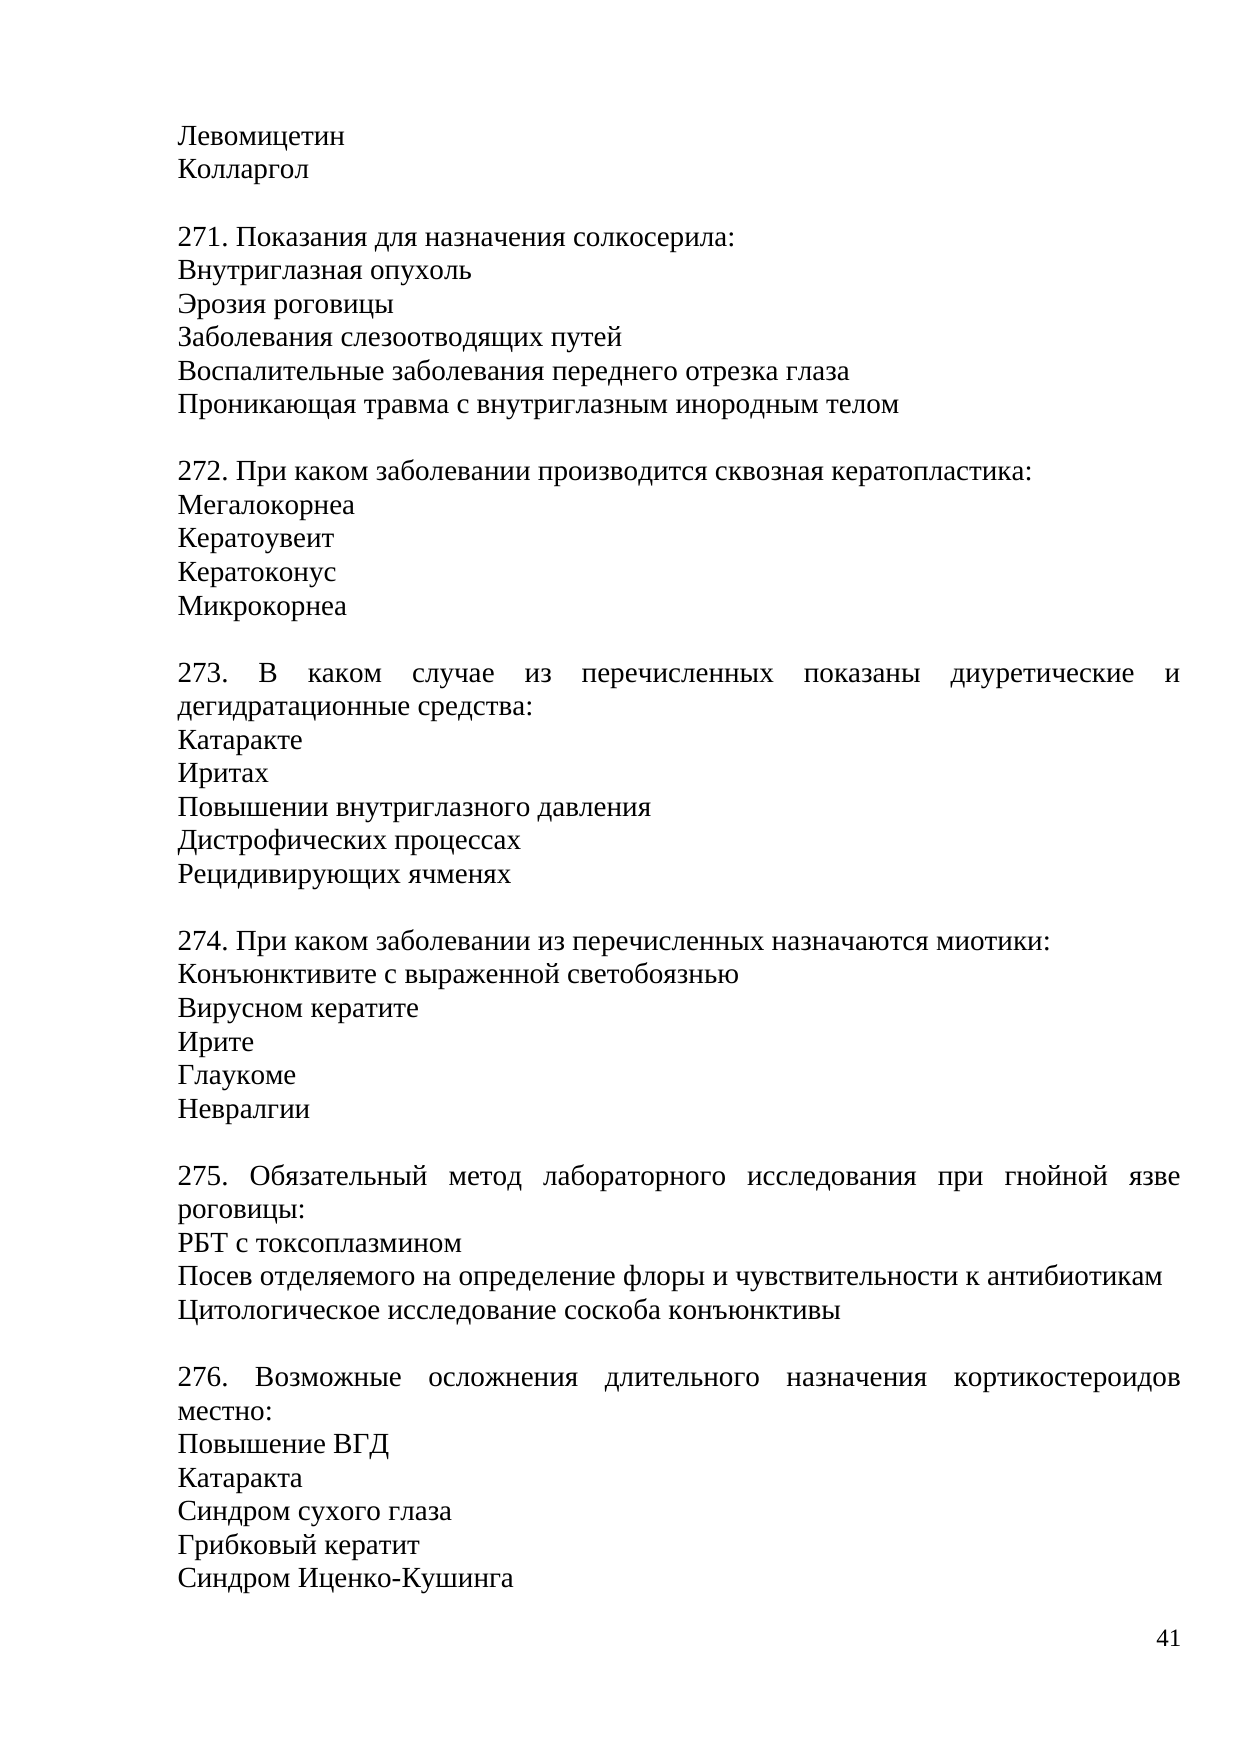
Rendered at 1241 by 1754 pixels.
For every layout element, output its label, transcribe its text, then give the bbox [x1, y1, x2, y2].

text Синдром сухого глаза [177, 1493, 1181, 1527]
text 274. При каком заболевании из перечисленных назначаются миотики: [177, 923, 1181, 957]
text Синдром Иценко-Кушинга [177, 1560, 1181, 1594]
text Грибковый кератит [177, 1527, 1181, 1560]
text 275. Обязательный метод лабораторного исследования при гнойной язве роговицы: [177, 1158, 1181, 1225]
text Невралгии [177, 1091, 1181, 1124]
text Глаукоме [177, 1057, 1181, 1091]
text Колларгол [177, 152, 1181, 185]
text Катаракте [177, 722, 1181, 755]
text Цитологическое исследование соскоба конъюнктивы [177, 1292, 1181, 1326]
text Посев отделяемого на определение флоры и чувствительности к антибиотикам [177, 1258, 1181, 1292]
text Вирусном кератите [177, 990, 1181, 1024]
text Воспалительные заболевания переднего отрезка глаза [177, 353, 1181, 386]
text Кератоувеит [177, 521, 1181, 554]
text Внутриглазная опухоль [177, 252, 1181, 286]
text Повышение ВГД [177, 1426, 1181, 1460]
text 273. В каком случае из перечисленных показаны диуретические и дегидратационные средства: [177, 655, 1181, 722]
text Катаракта [177, 1460, 1181, 1493]
text Заболевания слезоотводящих путей [177, 319, 1181, 353]
text Рецидивирующих ячменях [177, 856, 1181, 889]
text Кератоконус [177, 554, 1181, 588]
text Конъюнктивите с выраженной светобоязнью [177, 957, 1181, 990]
text Мегалокорнеа [177, 487, 1181, 521]
text Иритах [177, 755, 1181, 789]
text 276. Возможные осложнения длительного назначения кортикостероидов местно: [177, 1359, 1181, 1426]
text Повышении внутриглазного давления [177, 789, 1181, 822]
text 271. Показания для назначения солкосерила: [177, 219, 1181, 252]
text Микрокорнеа [177, 588, 1181, 621]
text Эрозия роговицы [177, 286, 1181, 319]
text Дистрофических процессах [177, 822, 1181, 856]
text РБТ с токсоплазмином [177, 1225, 1181, 1258]
text 272. При каком заболевании производится сквозная кератопластика: [177, 453, 1181, 487]
text Левомицетин [177, 118, 1181, 152]
text Ирите [177, 1024, 1181, 1057]
text Проникающая травма с внутриглазным инородным телом [177, 386, 1181, 420]
